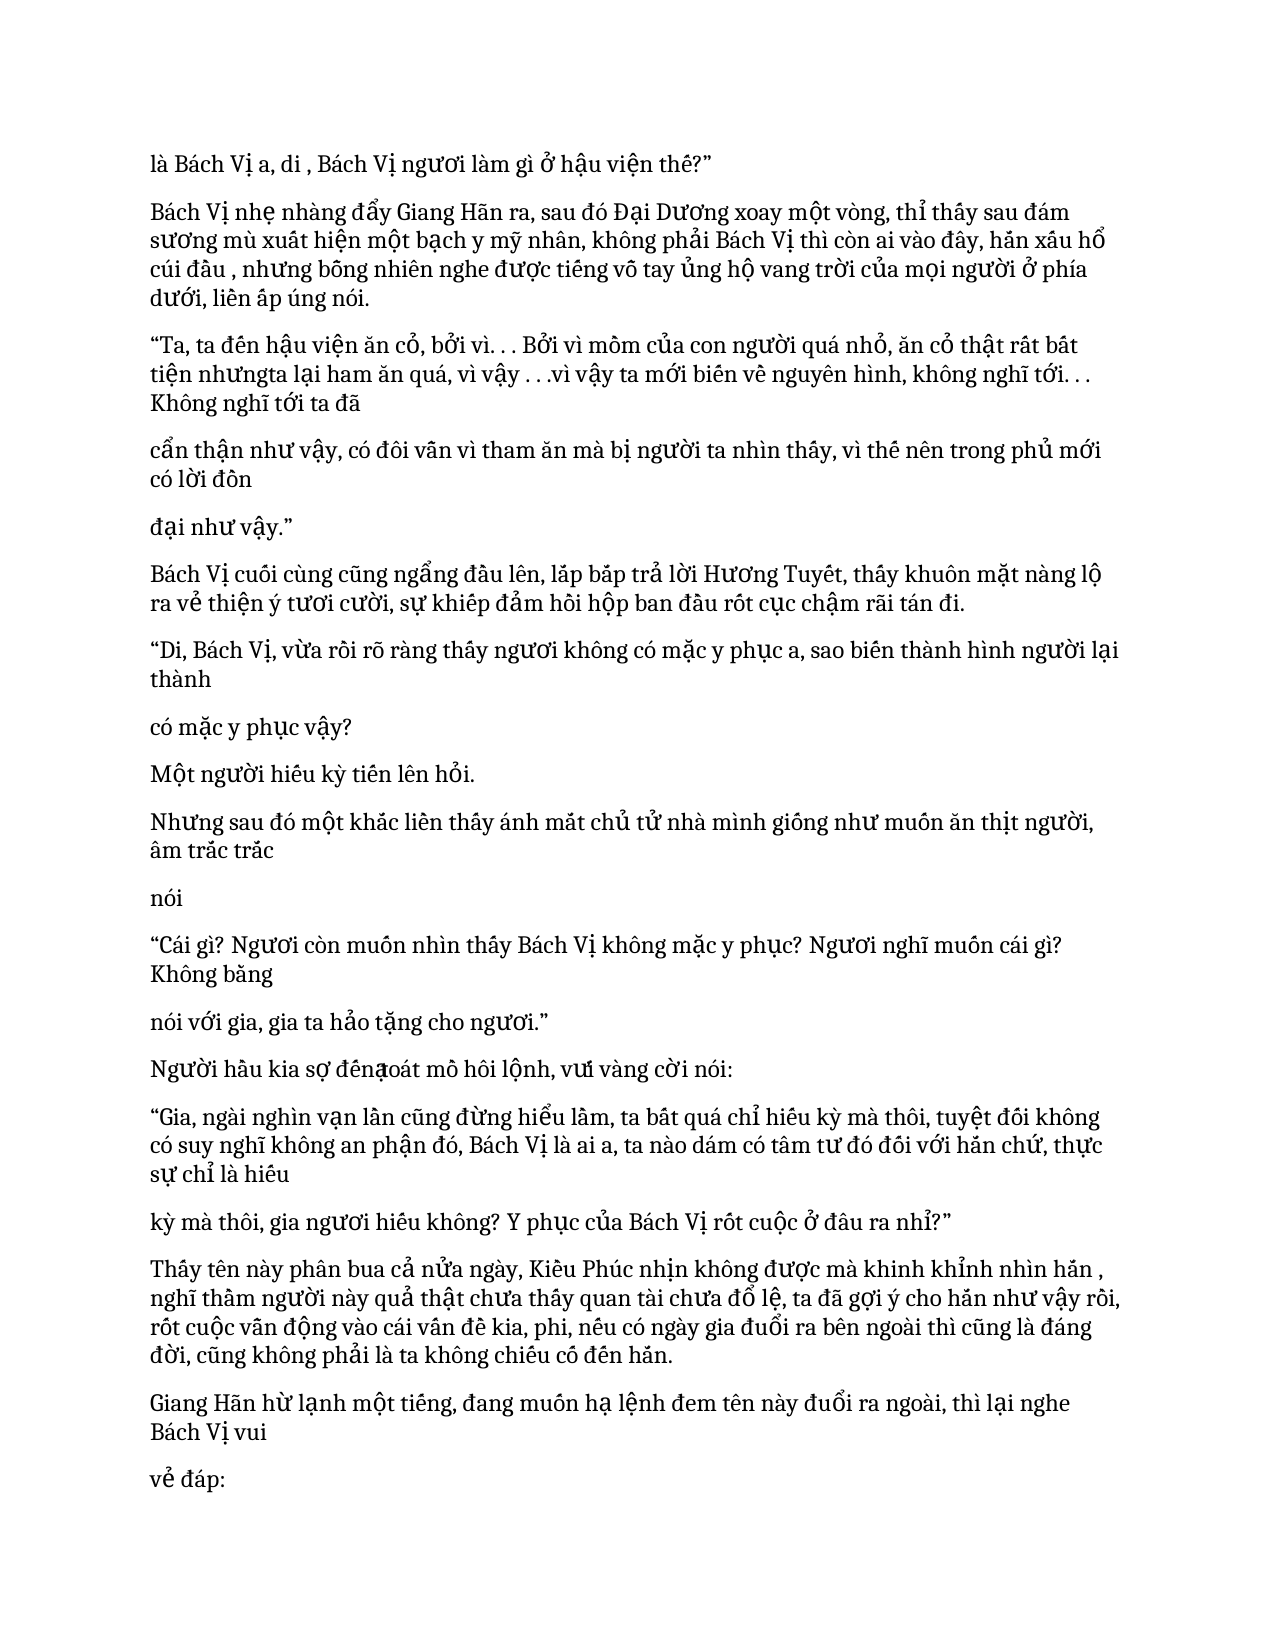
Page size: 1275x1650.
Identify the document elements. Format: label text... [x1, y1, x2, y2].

text “Di, Bách Vị, vừa rồi rõ ràng thấy ngươi không có mặc y phục a, sao biến thành hình người lại thành [150, 636, 1125, 694]
text nói với gia, gia ta hảo tặng cho ngươi.” [150, 1007, 1125, 1036]
text kỳ mà thôi, gia ngươi hiếu không? Y phục của Bách Vị rốt cuộc ở đâu ra nhỉ?” [150, 1207, 1125, 1236]
text Thấy tên này phân bua cả nửa ngày, Kiều Phúc nhịn không được mà khinh khỉnh nhìn hắn , nghĩ thầm người này quả thật chưa thấy quan tài chưa đổ lệ, ta đã gợi ý cho hắn như vậy rồi, rốt cuộc vẫn động vào cái vấn đề kia, phi, nếu có ngày gia đuổi ra bên ngoài thì cũng là đáng đời, cũng không phải là ta không chiếu cố đến hắn. [150, 1255, 1125, 1370]
text có mặc y phục vậy? [150, 712, 1125, 741]
text Một người hiếu kỳ tiến lên hỏi. [150, 760, 1125, 789]
text vẻ đáp: [150, 1465, 1125, 1494]
text là Bách Vị a, di , Bách Vị ngươi làm gì ở hậu viện thế?” [150, 150, 1125, 179]
text “Cái gì? Ngươi còn muốn nhìn thấy Bách Vị không mặc y phục? Ngươi nghĩ muốn cái gì? Không bằng [150, 931, 1125, 989]
text Bách Vị cuối cùng cũng ngẩng đầu lên, lắp bắp trả lời Hương Tuyết, thấy khuôn mặt nàng lộ ra vẻ thiện ý tươi cười, sự khiếp đảm hồi hộp ban đầu rốt cục chậm rãi tán đi. [150, 560, 1125, 617]
text Giang Hãn hừ lạnh một tiếng, đang muốn hạ lệnh đem tên này đuổi ra ngoài, thì lại nghe Bách Vị vui [150, 1389, 1125, 1446]
text cẩn thận như vậy, có đôi vẫn vì tham ăn mà bị người ta nhìn thấy, vì thế nên trong phủ mới có lời đồn [150, 436, 1125, 494]
text Nhưng sau đó một khắc liền thấy ánh mắt chủ tử nhà mình giống như muốn ăn thịt người, âm trắc trắc [150, 807, 1125, 865]
text Người hầu kia sợ đến toát mồ hôi lạnh, vội vàng cười nói: [150, 1055, 1125, 1084]
text Bách Vị nhẹ nhàng đẩy Giang Hãn ra, sau đó Đại Dương xoay một vòng, thỉ thấy sau đám sương mù xuất hiện một bạch y mỹ nhân, không phải Bách Vị thì còn ai vào đây, hắn xấu hổ cúi đầu , nhưng bỗng nhiên nghe được tiếng vỗ tay ủng hộ vang trời của mọi người ở phía dưới, liền ấp úng nói. [150, 197, 1125, 312]
text “Ta, ta đến hậu viện ăn cỏ, bởi vì. . . Bởi vì mồm của con người quá nhỏ, ăn cỏ thật rất bất tiện nhưngta lại ham ăn quá, vì vậy . . .vì vậy ta mới biến về nguyên hình, không nghĩ tới. . . Không nghĩ tới ta đã [150, 331, 1125, 417]
text “Gia, ngài nghìn vạn lần cũng đừng hiểu lầm, ta bất quá chỉ hiếu kỳ mà thôi, tuyệt đối không có suy nghĩ không an phận đó, Bách Vị là ai a, ta nào dám có tâm tư đó đối với hắn chứ, thực sự chỉ là hiếu [150, 1102, 1125, 1189]
text nói [150, 884, 1125, 912]
text đại như vậy.” [150, 512, 1125, 541]
